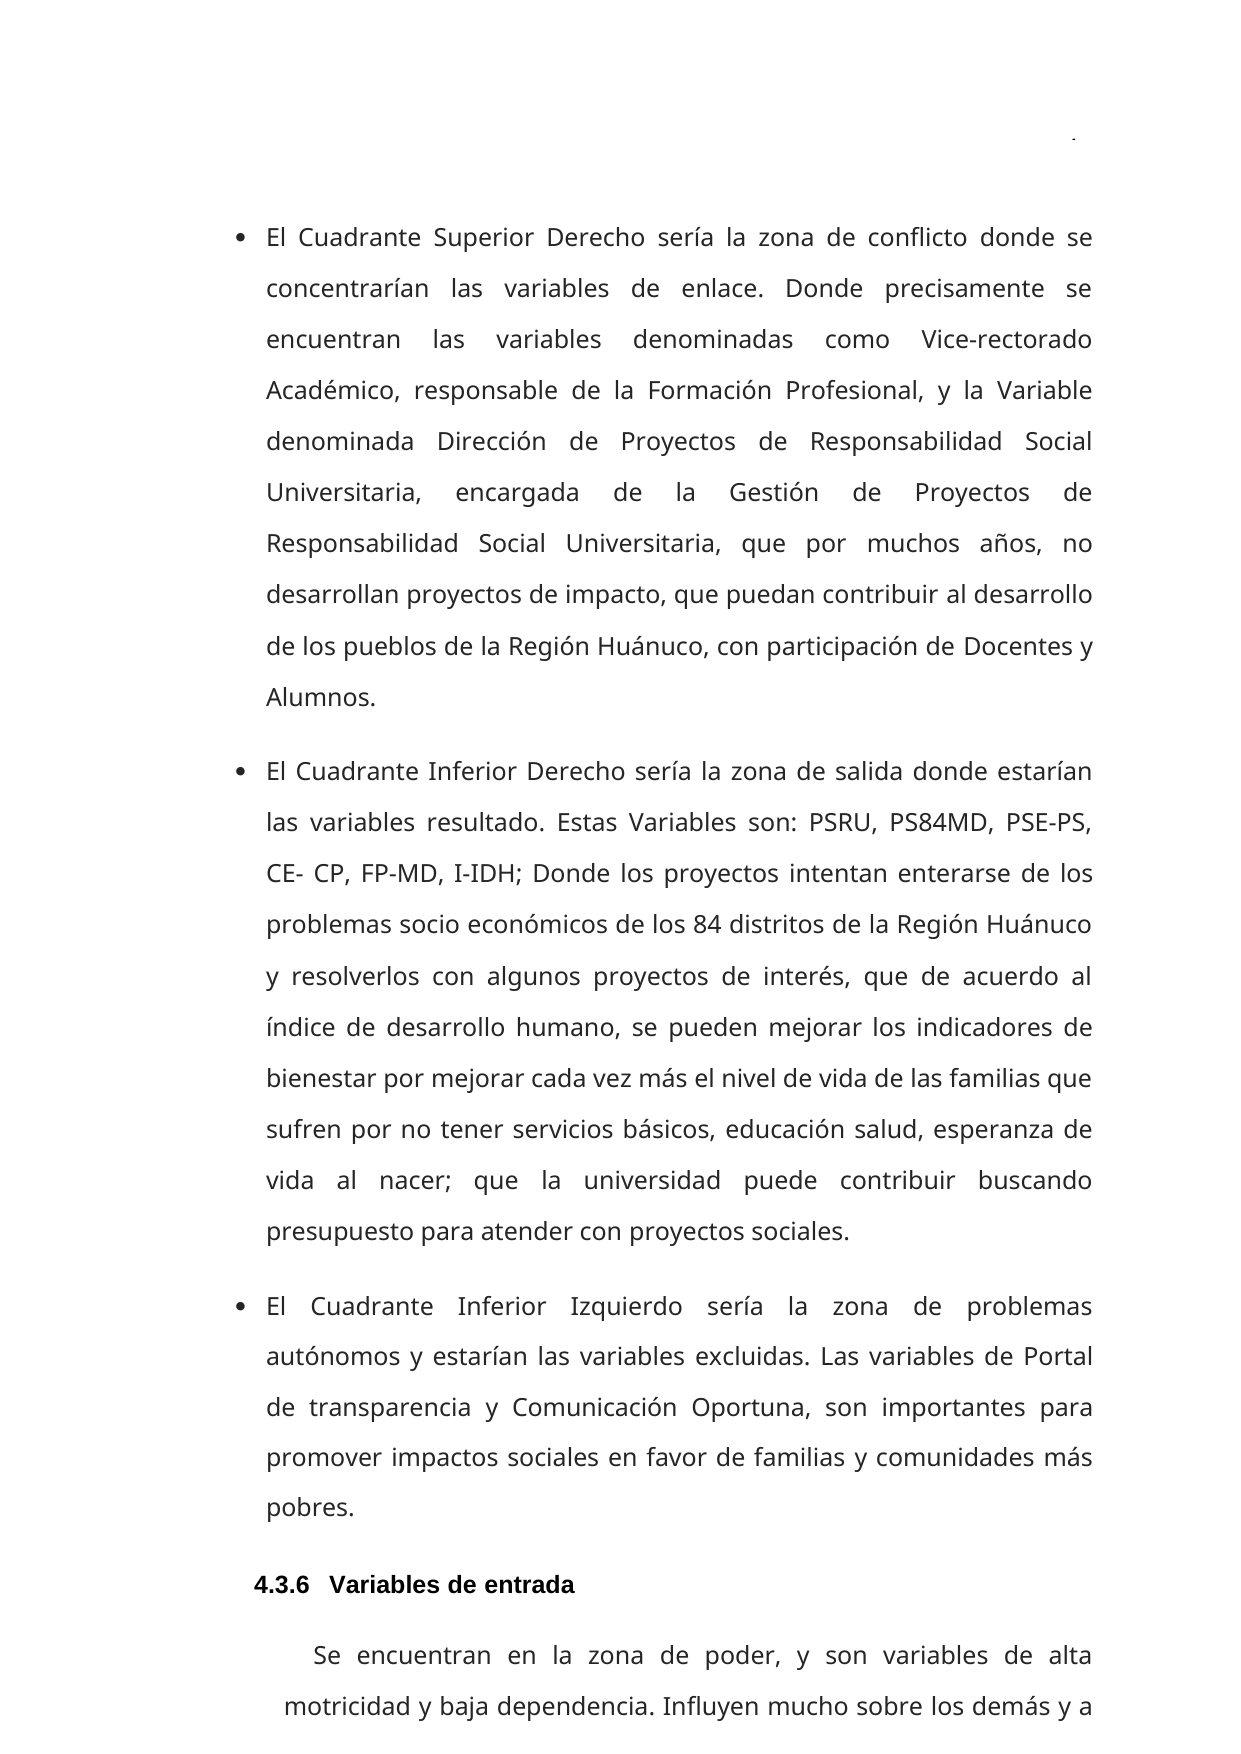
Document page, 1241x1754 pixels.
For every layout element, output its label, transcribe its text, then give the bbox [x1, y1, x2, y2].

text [283, 1638, 1093, 1723]
list El Cuadrante Inferior Izquierdo sería la zona de problemas autónomos y estarían las variables excluidas. Las variables de Portal de transparencia y Comunicación Oportuna, son importantes para promover impactos sociales en favor de familias y comunidades más pobres. [236, 1288, 1093, 1524]
subtitle Variables de entrada [254, 1570, 1213, 1598]
list El Cuadrante Inferior Derecho sería la zona de salida donde estarían las variables resultado. Estas Variables son: PSRU, PS84MD, PSE-PS, CE- CP, FP-MD, I-IDH; Donde los proyectos intentan enterarse de los problemas socio económicos de los 84 distritos de la Región Huánuco y resolverlos con algunos proyectos de interés, que de acuerdo al índice de desarrollo humano, se pueden mejorar los indicadores de bienestar por mejorar cada vez más el nivel de vida de las familias que sufren por no tener servicios básicos, educación salud, esperanza de vida al nacer; que la universidad puede contribuir buscando presupuesto para atender con proyectos sociales. [236, 754, 1093, 1247]
list El Cuadrante Superior Derecho sería la zona de conflicto donde se concentrarían las variables de enlace. Donde precisamente se encuentran las variables denominadas como Vice-rectorado Académico, responsable de la Formación Profesional, y la Variable denominada Dirección de Proyectos de Responsabilidad Social Universitaria, encargada de la Gestión de Proyectos de Responsabilidad Social Universitaria, que por muchos años, no desarrollan proyectos de impacto, que puedan contribuir al desarrollo de los pueblos de la Región Huánuco, con participación de Docentes y Alumnos. [236, 220, 1093, 713]
